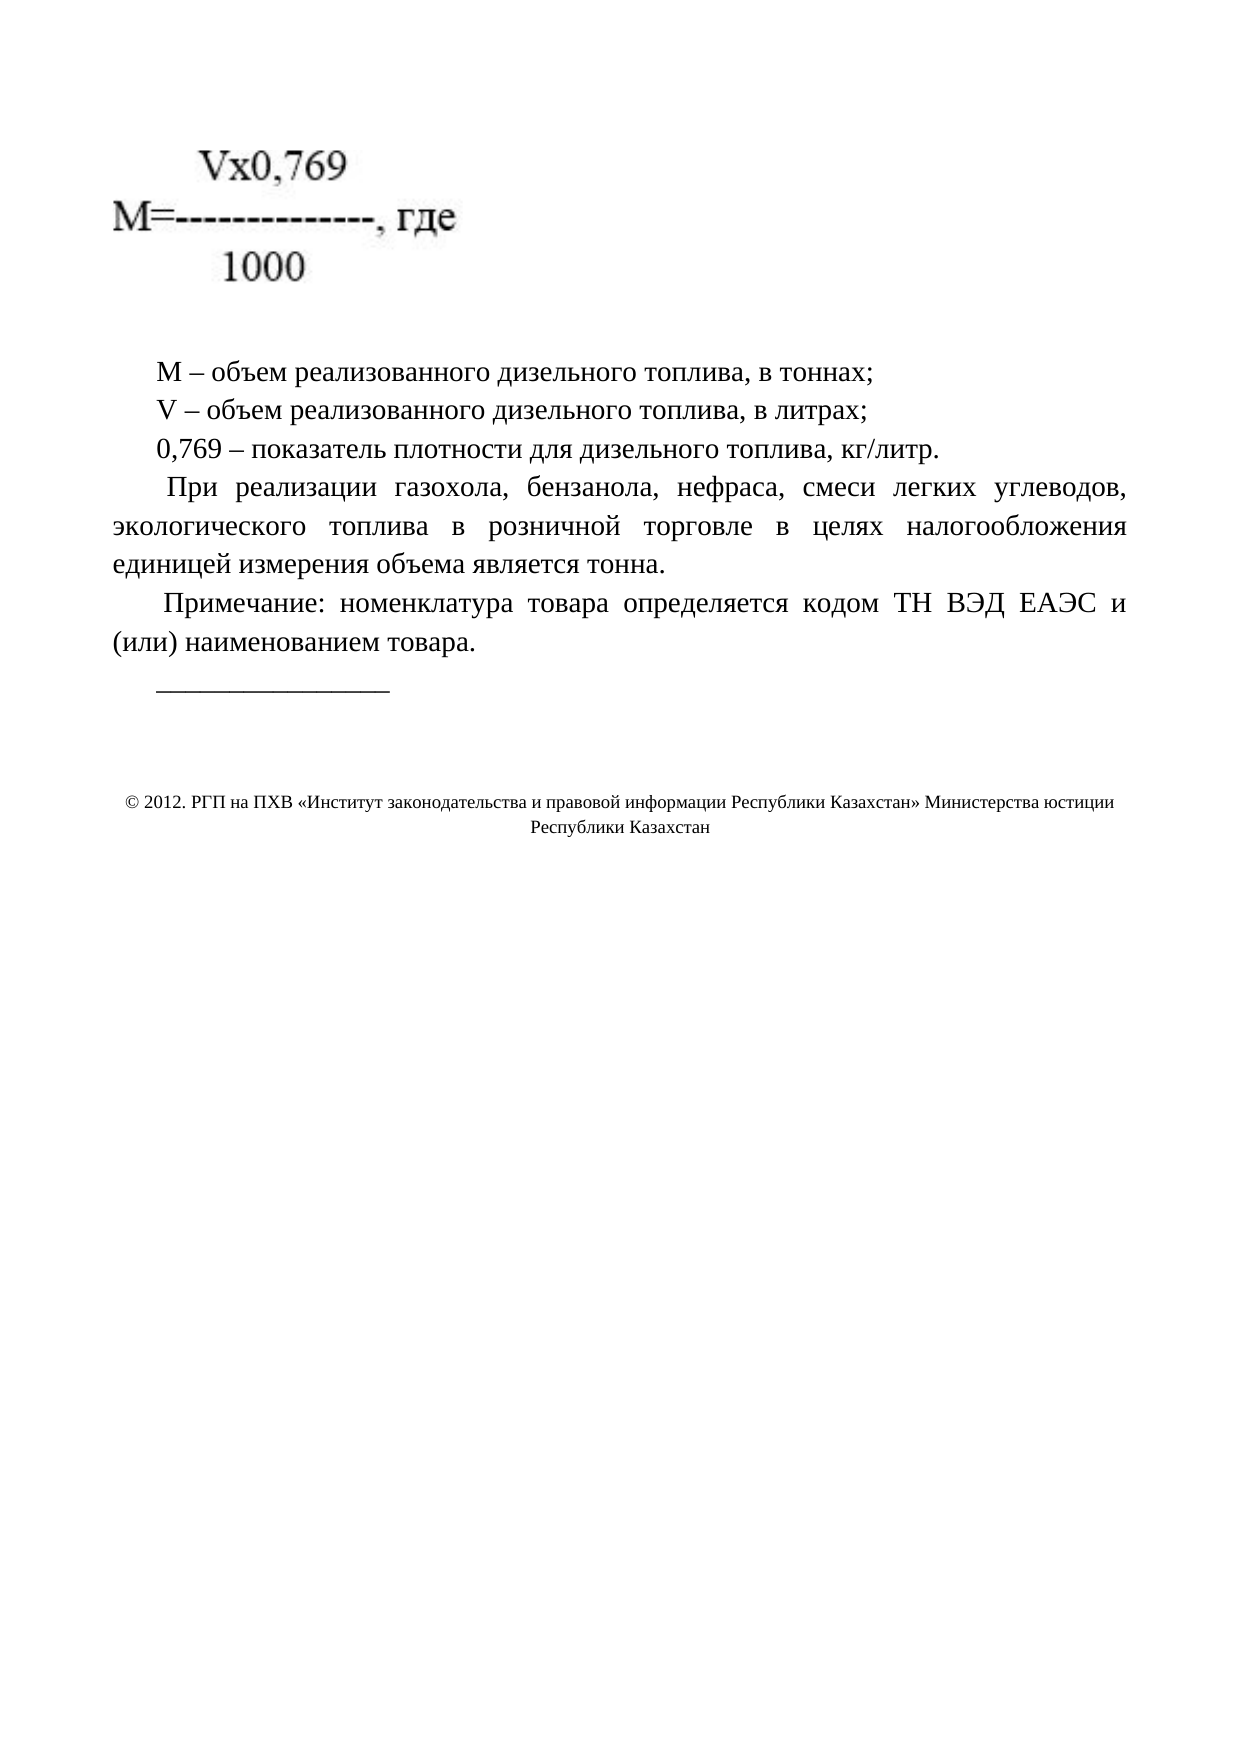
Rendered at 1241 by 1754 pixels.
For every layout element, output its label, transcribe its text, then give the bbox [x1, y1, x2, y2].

text © 2012. РГП на ПХВ «Институт законодательства и правовой информации Республики Казахстан» Министерства юстиции Республики Казахстан [112, 791, 1128, 838]
text М – объем реализованного дизельного топлива, в тоннах; [112, 354, 1128, 387]
text 0,769 – показатель плотности для дизельного топлива, кг/литр. [112, 431, 1128, 464]
text Примечание: номенклатура товара определяется кодом ТН ВЭД ЕАЭС и (или) наименованием товара. [112, 585, 1128, 657]
text При реализации газохола, бензанола, нефраса, смеси легких углеводов, экологического топлива в розничной торговле в целях налогообложения единицей измерения объема является тонна. [112, 469, 1128, 580]
picture [112, 150, 463, 290]
text V – объем реализованного дизельного топлива, в литрах; [112, 392, 1128, 426]
text ________________ [112, 662, 1128, 696]
